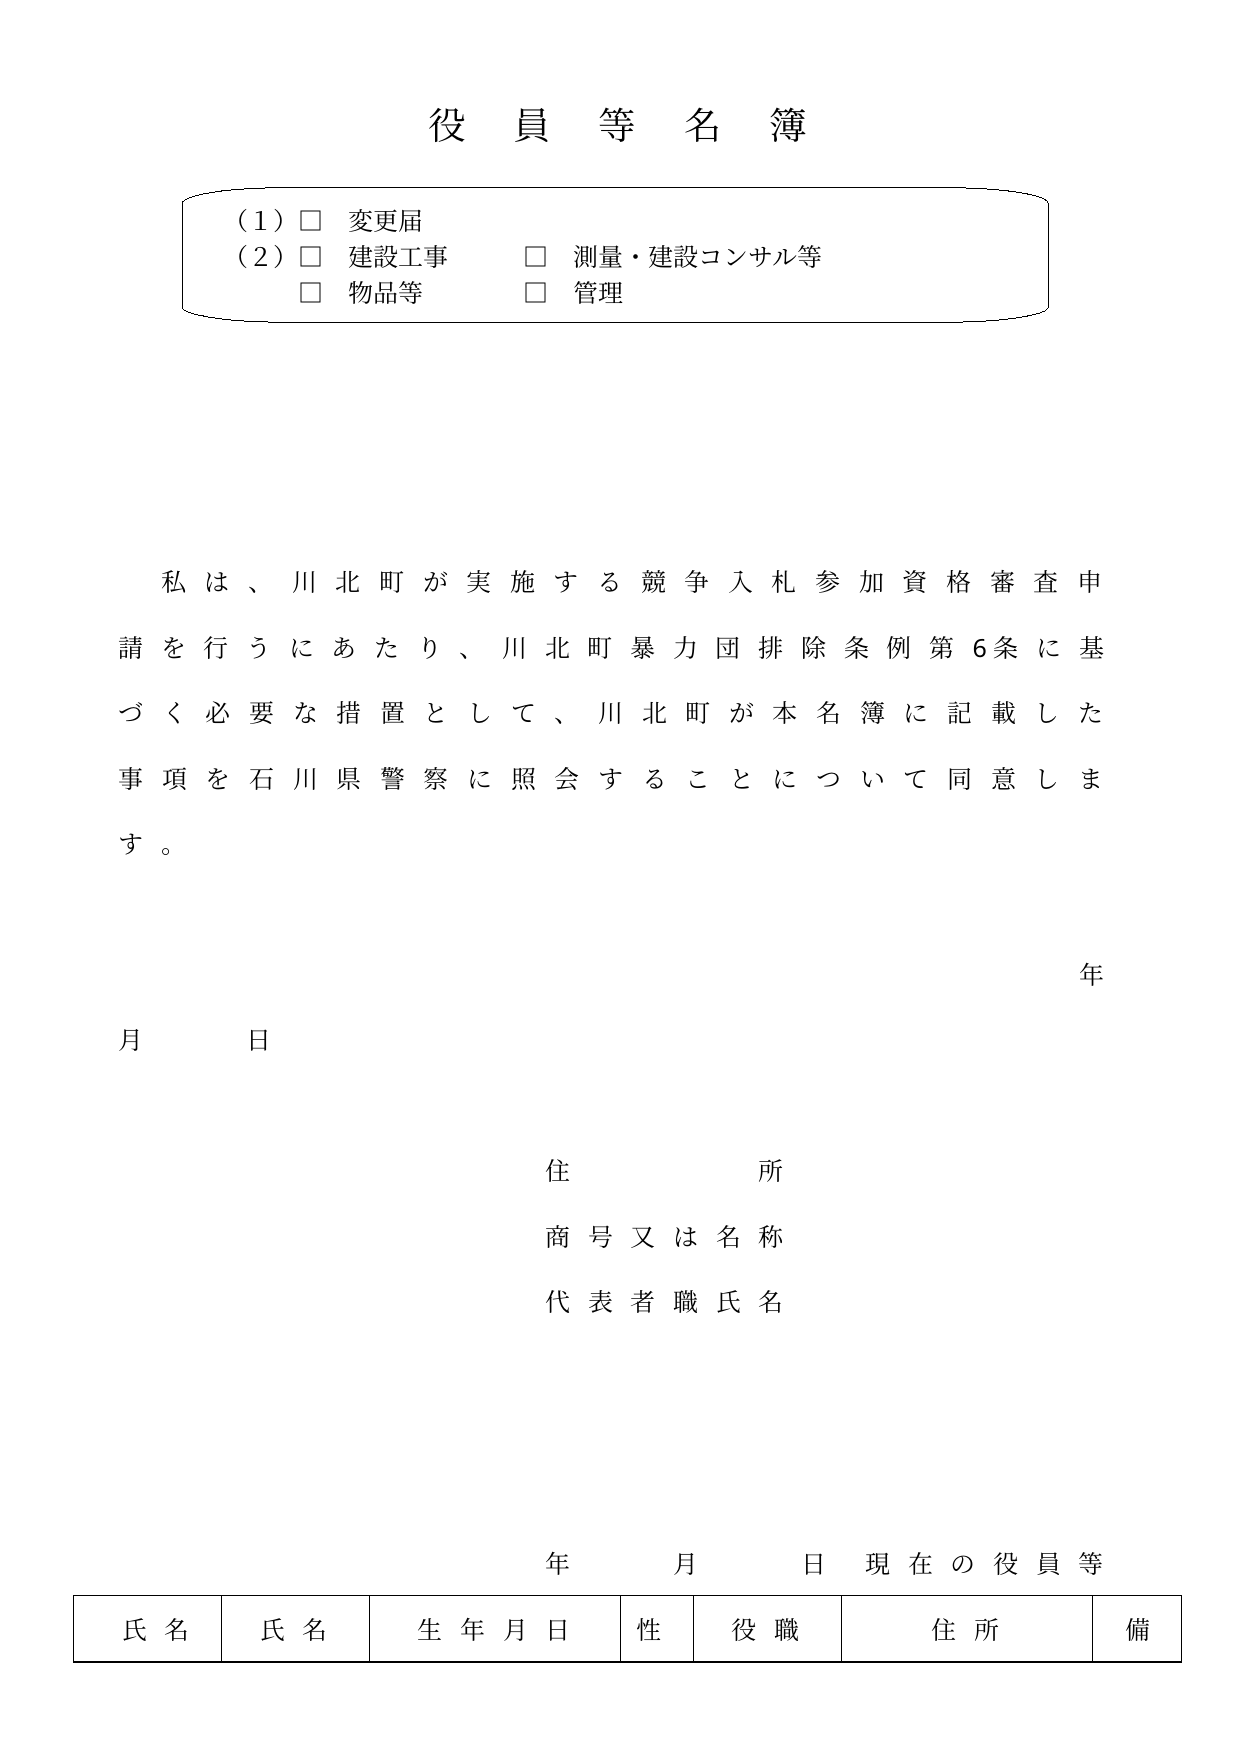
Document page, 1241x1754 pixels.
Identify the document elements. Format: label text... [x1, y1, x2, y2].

text 年 月 日 現在の役員等 [118, 1529, 1122, 1595]
text 役 員 等 名 簿 [118, 90, 1122, 156]
text 住 所 [118, 1137, 1122, 1202]
table_header 住所 [842, 1596, 1092, 1661]
table_header 備考 [1093, 1596, 1181, 1661]
table_header 性別 [621, 1596, 693, 1661]
table_header 氏名（カナ） [74, 1596, 221, 1661]
text 代表者職氏名 [118, 1268, 1122, 1333]
table_header 生年月日 [370, 1596, 620, 1661]
text 商号又は名称 [118, 1202, 1122, 1268]
table_header 役職 [694, 1596, 841, 1661]
table_header 氏名（漢字） [222, 1596, 369, 1661]
text 私は、川北町が実施する競争入札参加資格審査申請を行うにあたり、川北町暴力団排除条例第6条に基づく必要な措置として、川北町が本名簿に記載した事項を石川県警察に照会することについて同意します。 [118, 548, 1122, 875]
text 年 月 日 [118, 941, 1122, 1072]
